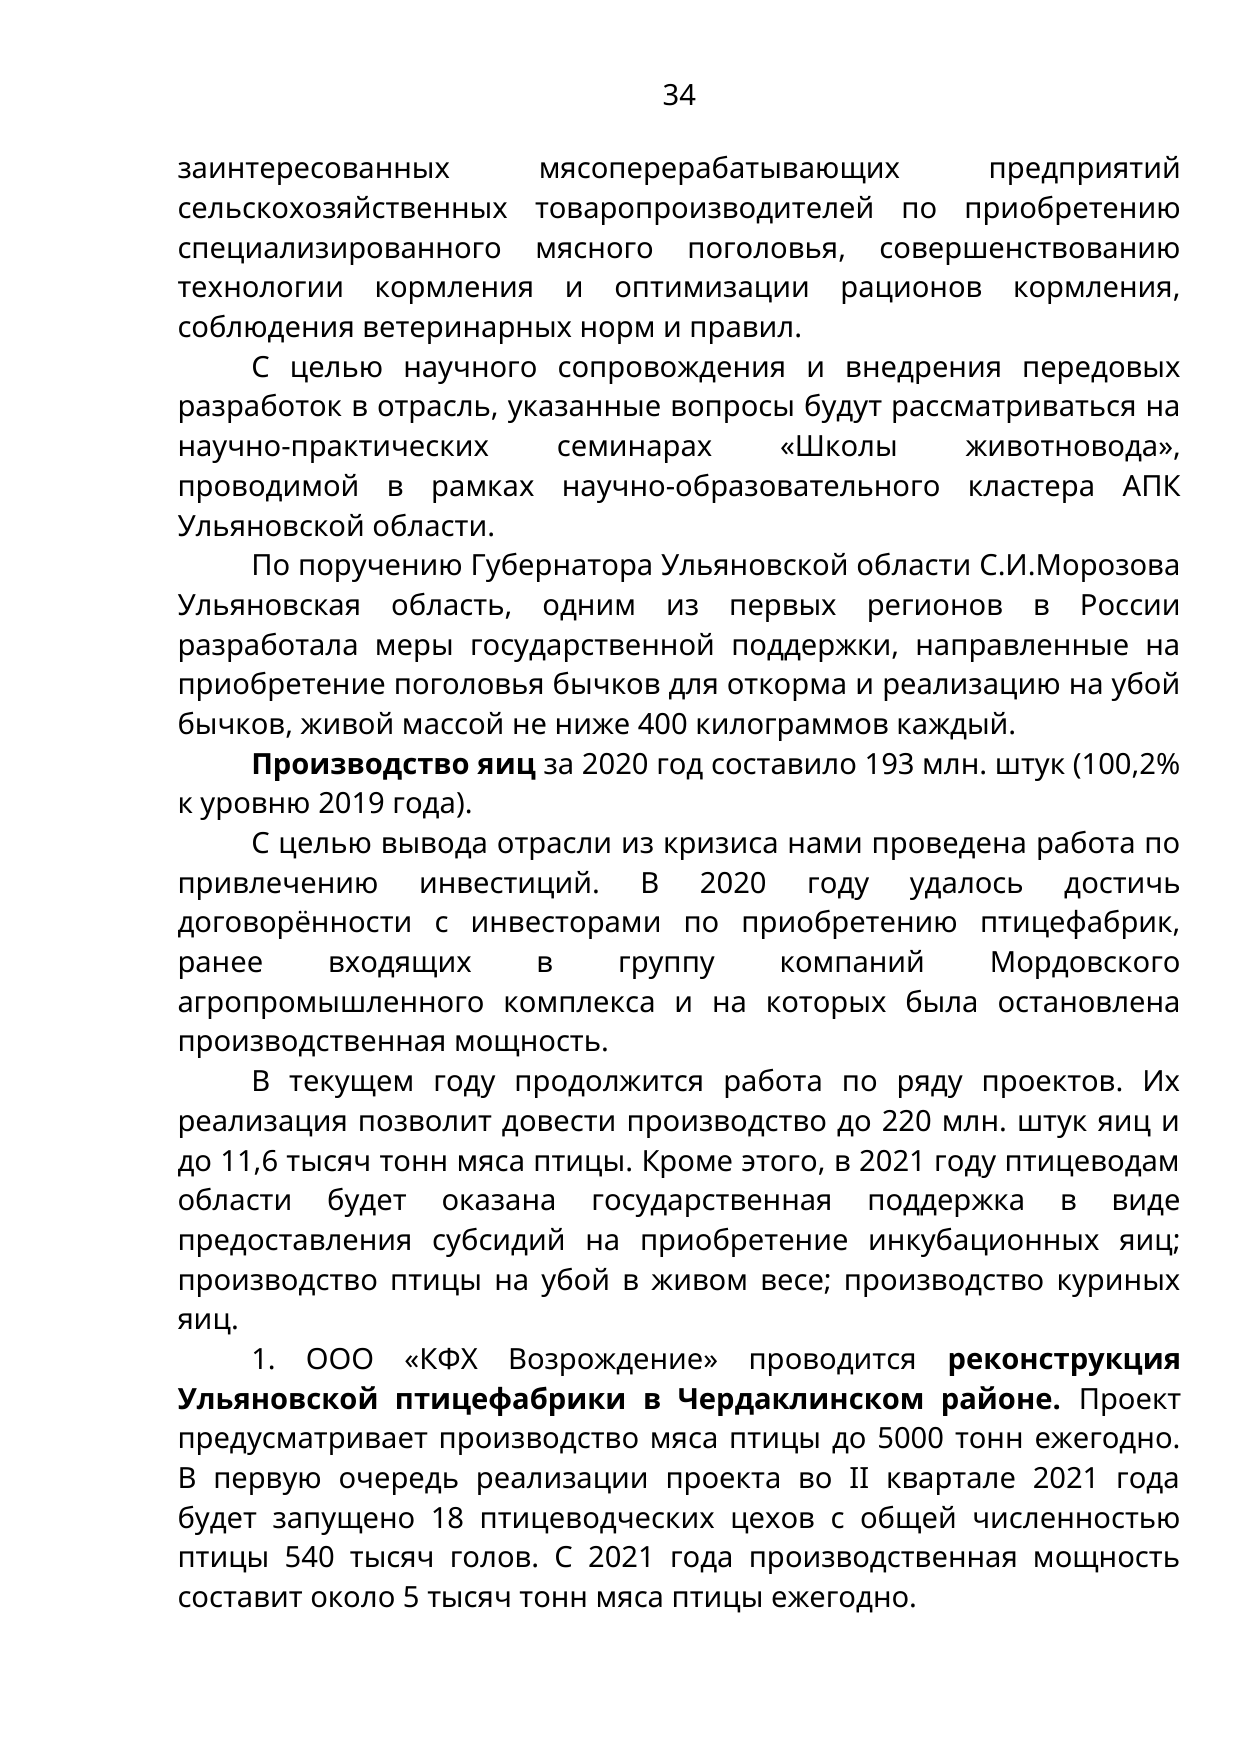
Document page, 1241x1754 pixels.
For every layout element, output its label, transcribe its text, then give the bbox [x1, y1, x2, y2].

text 1. ООО «КФХ Возрождение» проводится реконструкция Ульяновской птицефабрики в Чердаклинском районе. Проект предусматривает производство мяса птицы до 5000 тонн ежегодно. В первую очередь реализации проекта во II квартале 2021 года будет запущено 18 птицеводческих цехов с общей численностью птицы 540 тысяч голов. С 2021 года производственная мощность составит около 5 тысяч тонн мяса птицы ежегодно. [177, 1338, 1181, 1616]
text С целью вывода отрасли из кризиса нами проведена работа по привлечению инвестиций. В 2020 году удалось достичь договорённости с инвесторами по приобретению птицефабрик, ранее входящих в группу компаний Мордовского агропромышленного комплекса и на которых была остановлена производственная мощность. [177, 822, 1181, 1060]
text С целью научного сопровождения и внедрения передовых разработок в отрасль, указанные вопросы будут рассматриваться на научно-практических семинарах «Школы животновода», проводимой в рамках научно-образовательного кластера АПК Ульяновской области. [177, 346, 1181, 544]
text В текущем году продолжится работа по ряду проектов. Их реализация позволит довести производство до 220 млн. штук яиц и до 11,6 тысяч тонн мяса птицы. Кроме этого, в 2021 году птицеводам области будет оказана государственная поддержка в виде предоставления субсидий на приобретение инкубационных яиц; производство птицы на убой в живом весе; производство куриных яиц. [177, 1060, 1181, 1338]
text По поручению Губернатора Ульяновской области С.И.Морозова Ульяновская область, одним из первых регионов в России разработала меры государственной поддержки, направленные на приобретение поголовья бычков для откорма и реализацию на убой бычков, живой массой не ниже 400 килограммов каждый. [177, 544, 1181, 743]
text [177, 148, 1181, 346]
text Производство яиц за 2020 год составило 193 млн. штук (100,2% к уровню 2019 года). [177, 743, 1181, 822]
